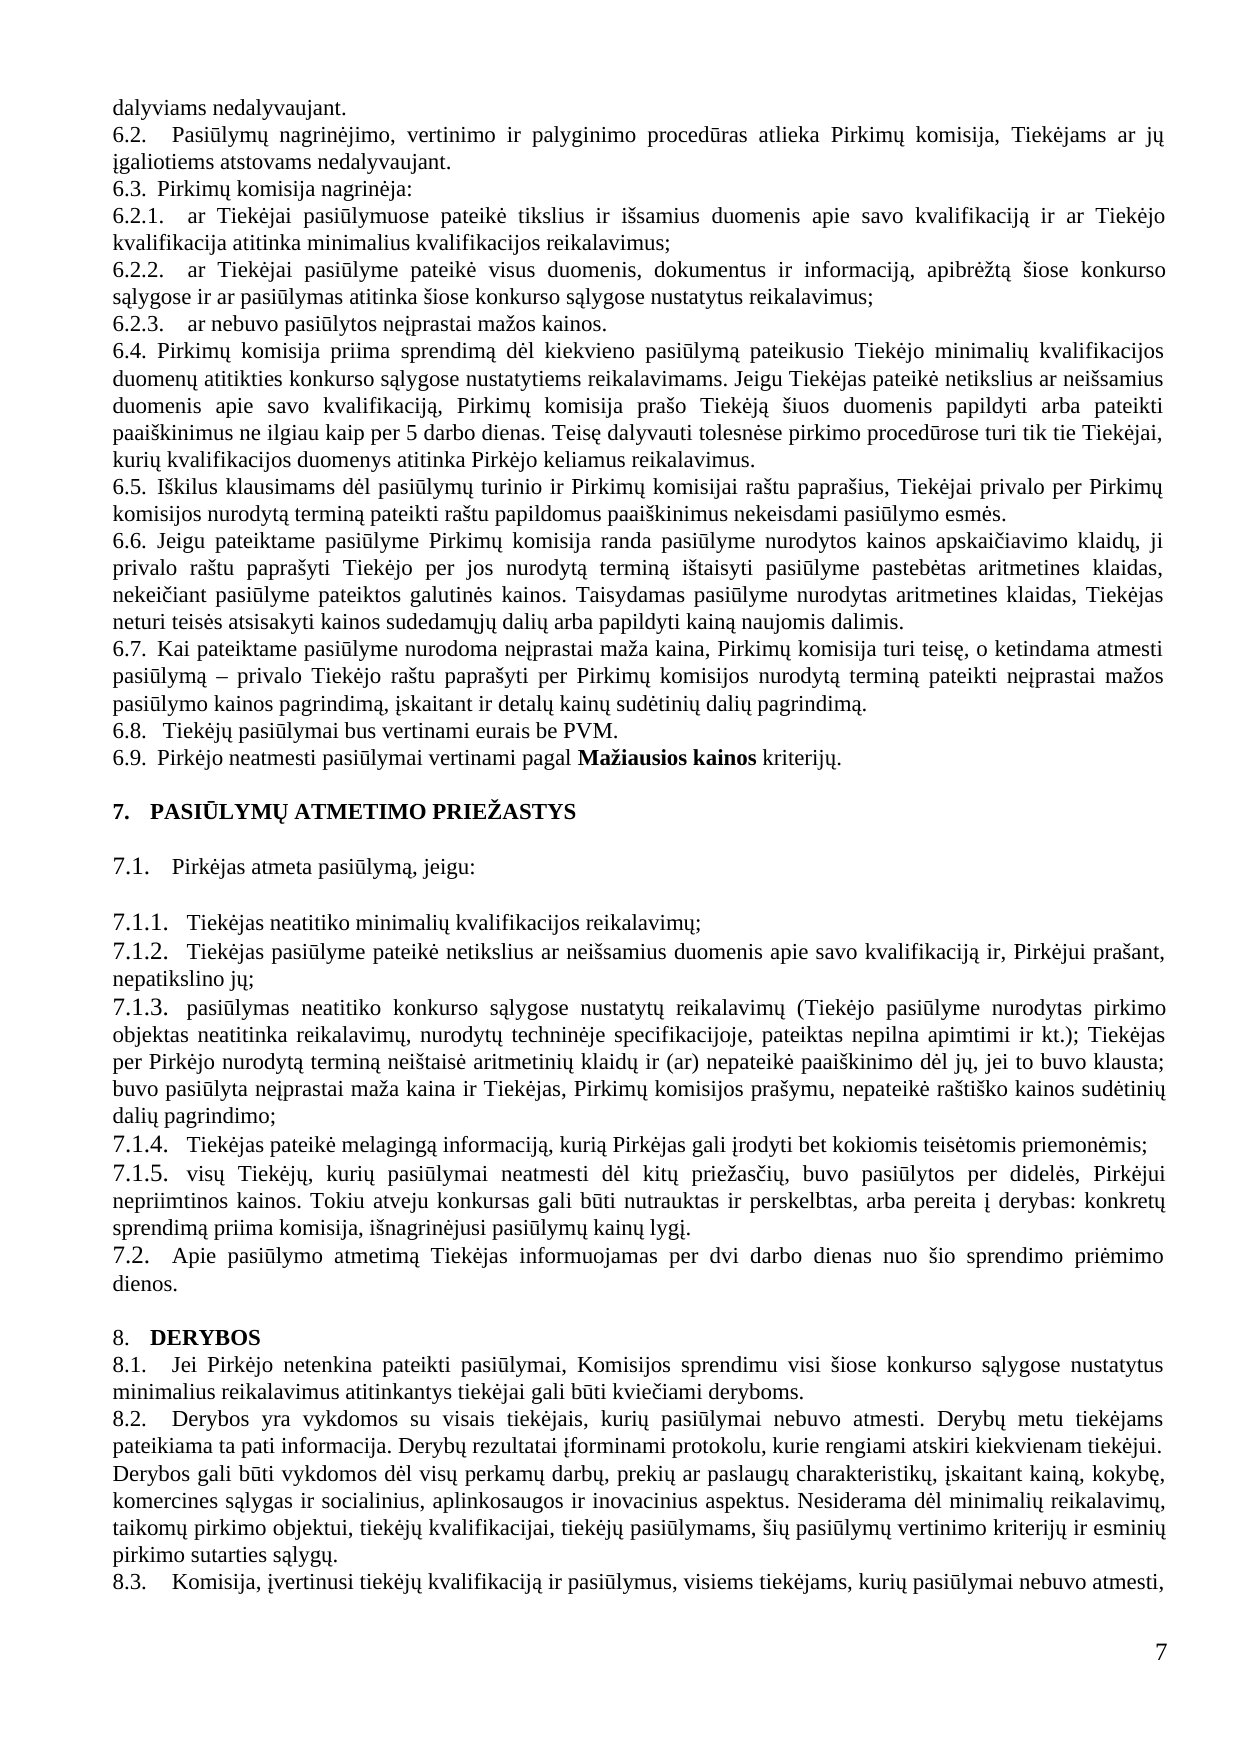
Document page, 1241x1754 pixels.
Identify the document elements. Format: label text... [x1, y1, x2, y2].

list Jei Pirkėjo netenkina pateikti pasiūlymai, Komisijos sprendimu visi šiose konkurso sąlygose nustatytus minimalius reikalavimus atitinkantys tiekėjai gali būti kviečiami deryboms. [112, 1351, 1165, 1405]
list ar Tiekėjai pasiūlyme pateikė visus duomenis, dokumentus ir informaciją, apibrėžtą šiose konkurso sąlygose ir ar pasiūlymas atitinka šiose konkurso sąlygose nustatytus reikalavimus; [112, 256, 1167, 310]
list Tiekėjas pasiūlyme pateikė netikslius ar neišsamius duomenis apie savo kvalifikaciją ir, Pirkėjui prašant, nepatikslino jų; [112, 936, 1167, 992]
list Pirkėjo neatmesti pasiūlymai vertinami pagal Mažiausios kainos kriterijų. [112, 743, 1165, 770]
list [112, 93, 1165, 120]
list Pasiūlymų nagrinėjimo, vertinimo ir palyginimo procedūras atlieka Pirkimų komisija, Tiekėjams ar jų įgaliotiems atstovams nedalyvaujant. [112, 120, 1165, 174]
list Kai pateiktame pasiūlyme nurodoma neįprastai maža kaina, Pirkimų komisija turi teisę, o ketindama atmesti pasiūlymą – privalo Tiekėjo raštu paprašyti per Pirkimų komisijos nurodytą terminą pateikti neįprastai mažos pasiūlymo kainos pagrindimą, įskaitant ir detalų kainų sudėtinių dalių pagrindimą. [112, 635, 1165, 716]
list Iškilus klausimams dėl pasiūlymų turinio ir Pirkimų komisijai raštu paprašius, Tiekėjai privalo per Pirkimų komisijos nurodytą terminą pateikti raštu papildomus paaiškinimus nekeisdami pasiūlymo esmės. [112, 472, 1165, 526]
list ar nebuvo pasiūlytos neįprastai mažos kainos. [112, 310, 1167, 337]
list Tiekėjas pateikė melagingą informaciją, kurią Pirkėjas gali įrodyti bet kokiomis teisėtomis priemonėmis; [112, 1129, 1167, 1158]
list PASIŪLYMŲ ATMETIMO PRIEŽASTYS [112, 797, 1167, 824]
list visų Tiekėjų, kurių pasiūlymai neatmesti dėl kitų priežasčių, buvo pasiūlytos per didelės, Pirkėjui nepriimtinos kainos. Tokiu atveju konkursas gali būti nutrauktas ir perskelbtas, arba pereita į derybas: konkretų sprendimą priima komisija, išnagrinėjusi pasiūlymų kainų lygį. [112, 1158, 1167, 1241]
list Pirkimų komisija priima sprendimą dėl kiekvieno pasiūlymą pateikusio Tiekėjo minimalių kvalifikacijos duomenų atitikties konkurso sąlygose nustatytiems reikalavimams. Jeigu Tiekėjas pateikė netikslius ar neišsamius duomenis apie savo kvalifikaciją, Pirkimų komisija prašo Tiekėją šiuos duomenis papildyti arba pateikti paaiškinimus ne ilgiau kaip per 5 darbo dienas. Teisę dalyvauti tolesnėse pirkimo procedūrose turi tik tie Tiekėjai, kurių kvalifikacijos duomenys atitinka Pirkėjo keliamus reikalavimus. [112, 337, 1165, 472]
list Tiekėjų pasiūlymai bus vertinami eurais be PVM. [112, 716, 1165, 743]
list Pirkimų komisija nagrinėja: [112, 174, 1165, 201]
list Jeigu pateiktame pasiūlyme Pirkimų komisija randa pasiūlyme nurodytos kainos apskaičiavimo klaidų, ji privalo raštu paprašyti Tiekėjo per jos nurodytą terminą ištaisyti pasiūlyme pastebėtas aritmetines klaidas, nekeičiant pasiūlyme pateiktos galutinės kainos. Taisydamas pasiūlyme nurodytas aritmetines klaidas, Tiekėjas neturi teisės atsisakyti kainos sudedamųjų dalių arba papildyti kainą naujomis dalimis. [112, 526, 1165, 635]
list Apie pasiūlymo atmetimą Tiekėjas informuojamas per dvi darbo dienas nuo šio sprendimo priėmimo dienos. [112, 1241, 1165, 1296]
text Derybos gali būti vykdomos dėl visų perkamų darbų, prekių ar paslaugų charakteristikų, įskaitant kainą, kokybę, komercines sąlygas ir socialinius, aplinkosaugos ir inovacinius aspektus. Nesiderama dėl minimalių reikalavimų, taikomų pirkimo objektui, tiekėjų kvalifikacijai, tiekėjų pasiūlymams, šių pasiūlymų vertinimo kriterijų ir esminių pirkimo sutarties sąlygų. [112, 1459, 1167, 1567]
list pasiūlymas neatitiko konkurso sąlygose nustatytų reikalavimų (Tiekėjo pasiūlyme nurodytas pirkimo objektas neatitinka reikalavimų, nurodytų techninėje specifikacijoje, pateiktas nepilna apimtimi ir kt.); Tiekėjas per Pirkėjo nurodytą terminą neištaisė aritmetinių klaidų ir (ar) nepateikė paaiškinimo dėl jų, jei to buvo klausta; buvo pasiūlyta neįprastai maža kaina ir Tiekėjas, Pirkimų komisijos prašymu, nepateikė raštiško kainos sudėtinių dalių pagrindimo; [112, 992, 1167, 1129]
list DERYBOS [112, 1323, 1167, 1351]
list Pirkėjas atmeta pasiūlymą, jeigu: [112, 851, 1165, 880]
list Derybos yra vykdomos su visais tiekėjais, kurių pasiūlymai nebuvo atmesti. Derybų metu tiekėjams pateikiama ta pati informacija. Derybų rezultatai įforminami protokolu, kurie rengiami atskiri kiekvienam tiekėjui. [112, 1405, 1165, 1459]
list Tiekėjas neatitiko minimalių kvalifikacijos reikalavimų; [112, 907, 1167, 936]
list ar Tiekėjai pasiūlymuose pateikė tikslius ir išsamius duomenis apie savo kvalifikaciją ir ar Tiekėjo kvalifikacija atitinka minimalius kvalifikacijos reikalavimus; [112, 201, 1167, 256]
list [112, 1567, 1165, 1594]
